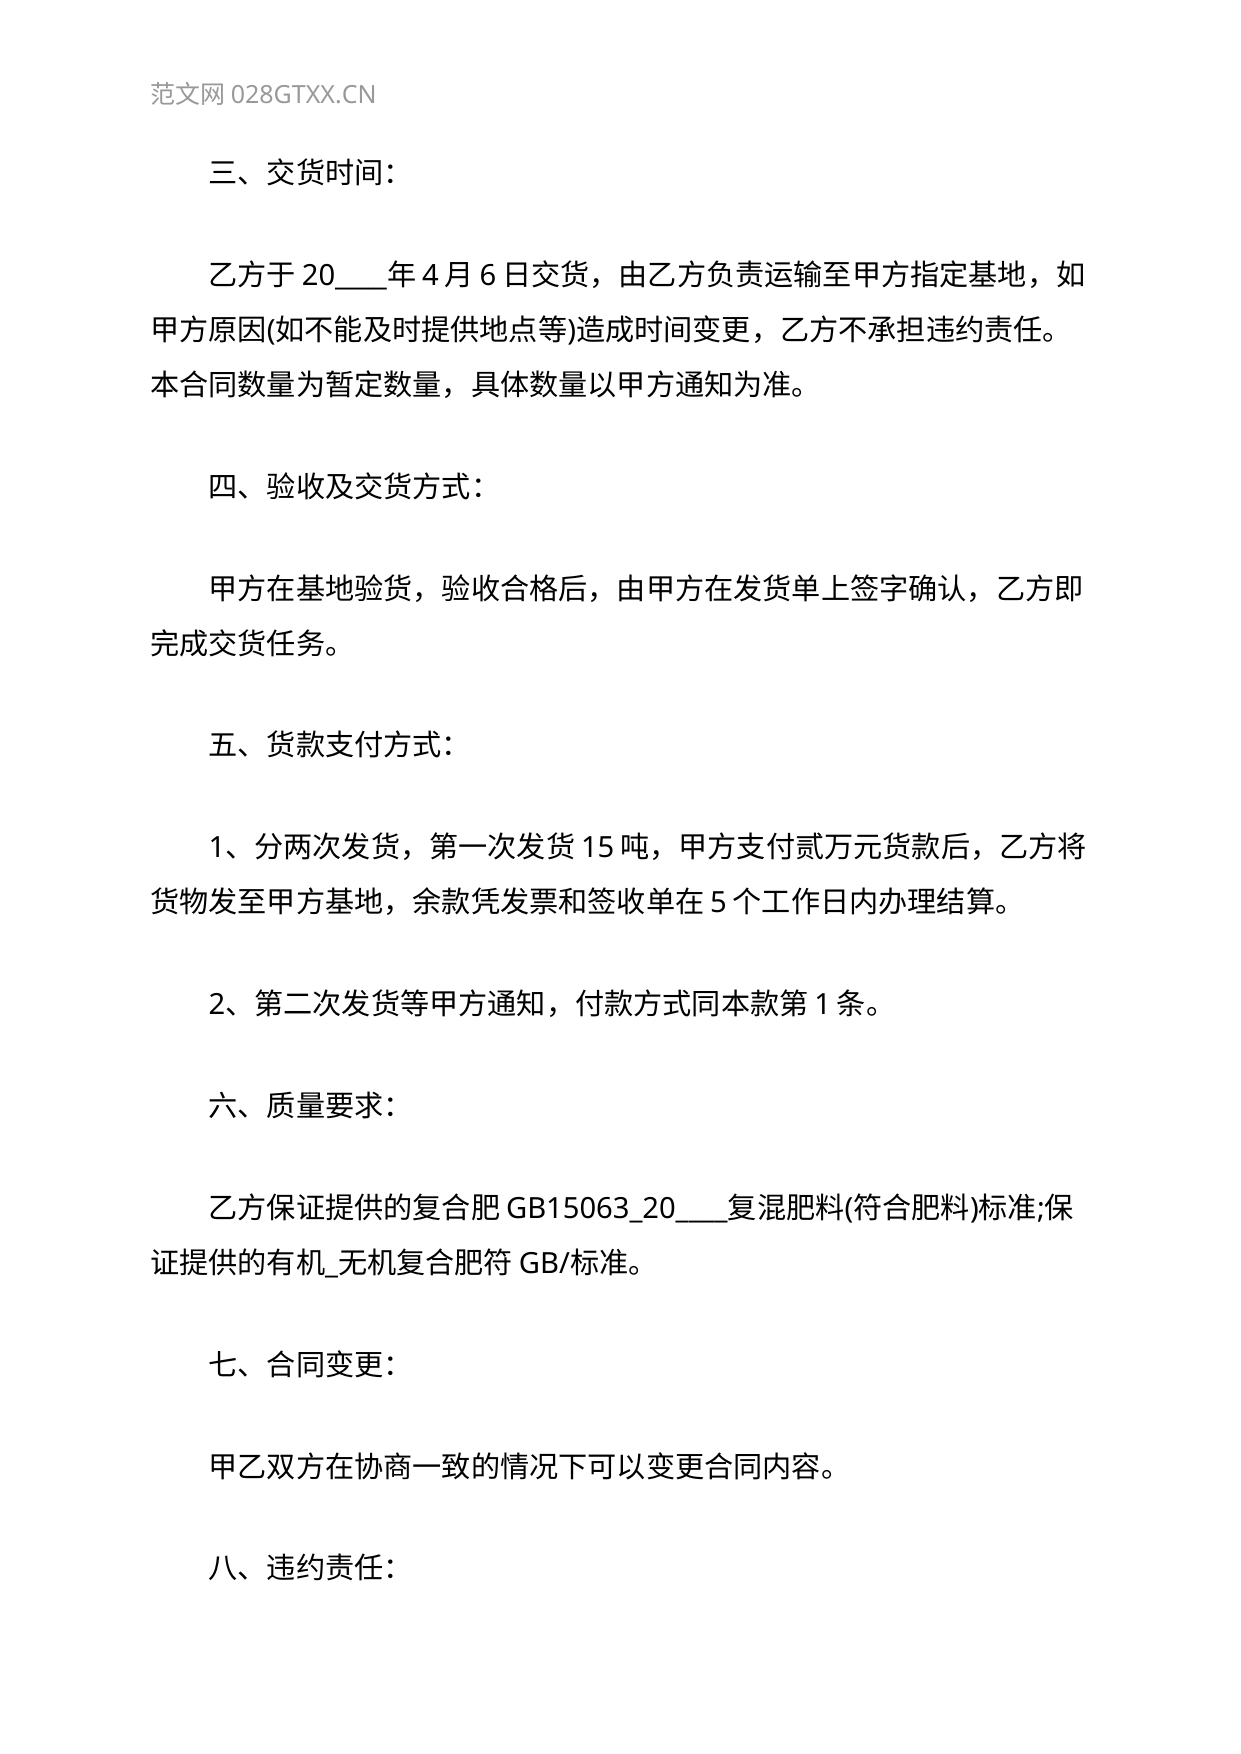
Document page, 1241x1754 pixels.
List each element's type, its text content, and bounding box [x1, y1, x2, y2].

text 甲乙双方在协商一致的情况下可以变更合同内容。 [150, 1443, 1090, 1486]
text 八、违约责任： [150, 1545, 1090, 1587]
text 五、货款支付方式： [150, 722, 1090, 764]
text 六、质量要求： [150, 1083, 1090, 1125]
text 七、合同变更： [150, 1341, 1090, 1384]
text 乙方保证提供的复合肥GB15063_20____复混肥料(符合肥料)标准;保证提供的有机_无机复合肥符GB/标准。 [150, 1184, 1090, 1282]
text 三、交货时间： [150, 150, 1090, 192]
text 甲方在基地验货，验收合格后，由甲方在发货单上签字确认，乙方即完成交货任务。 [150, 565, 1090, 662]
text 乙方于20____年4月6日交货，由乙方负责运输至甲方指定基地，如甲方原因(如不能及时提供地点等)造成时间变更，乙方不承担违约责任。本合同数量为暂定数量，具体数量以甲方通知为准。 [150, 252, 1090, 404]
text 1、分两次发货，第一次发货15吨，甲方支付贰万元货款后，乙方将货物发至甲方基地，余款凭发票和签收单在5个工作日内办理结算。 [150, 824, 1090, 921]
text 2、第二次发货等甲方通知，付款方式同本款第1条。 [150, 981, 1090, 1023]
text 四、验收及交货方式： [150, 463, 1090, 506]
